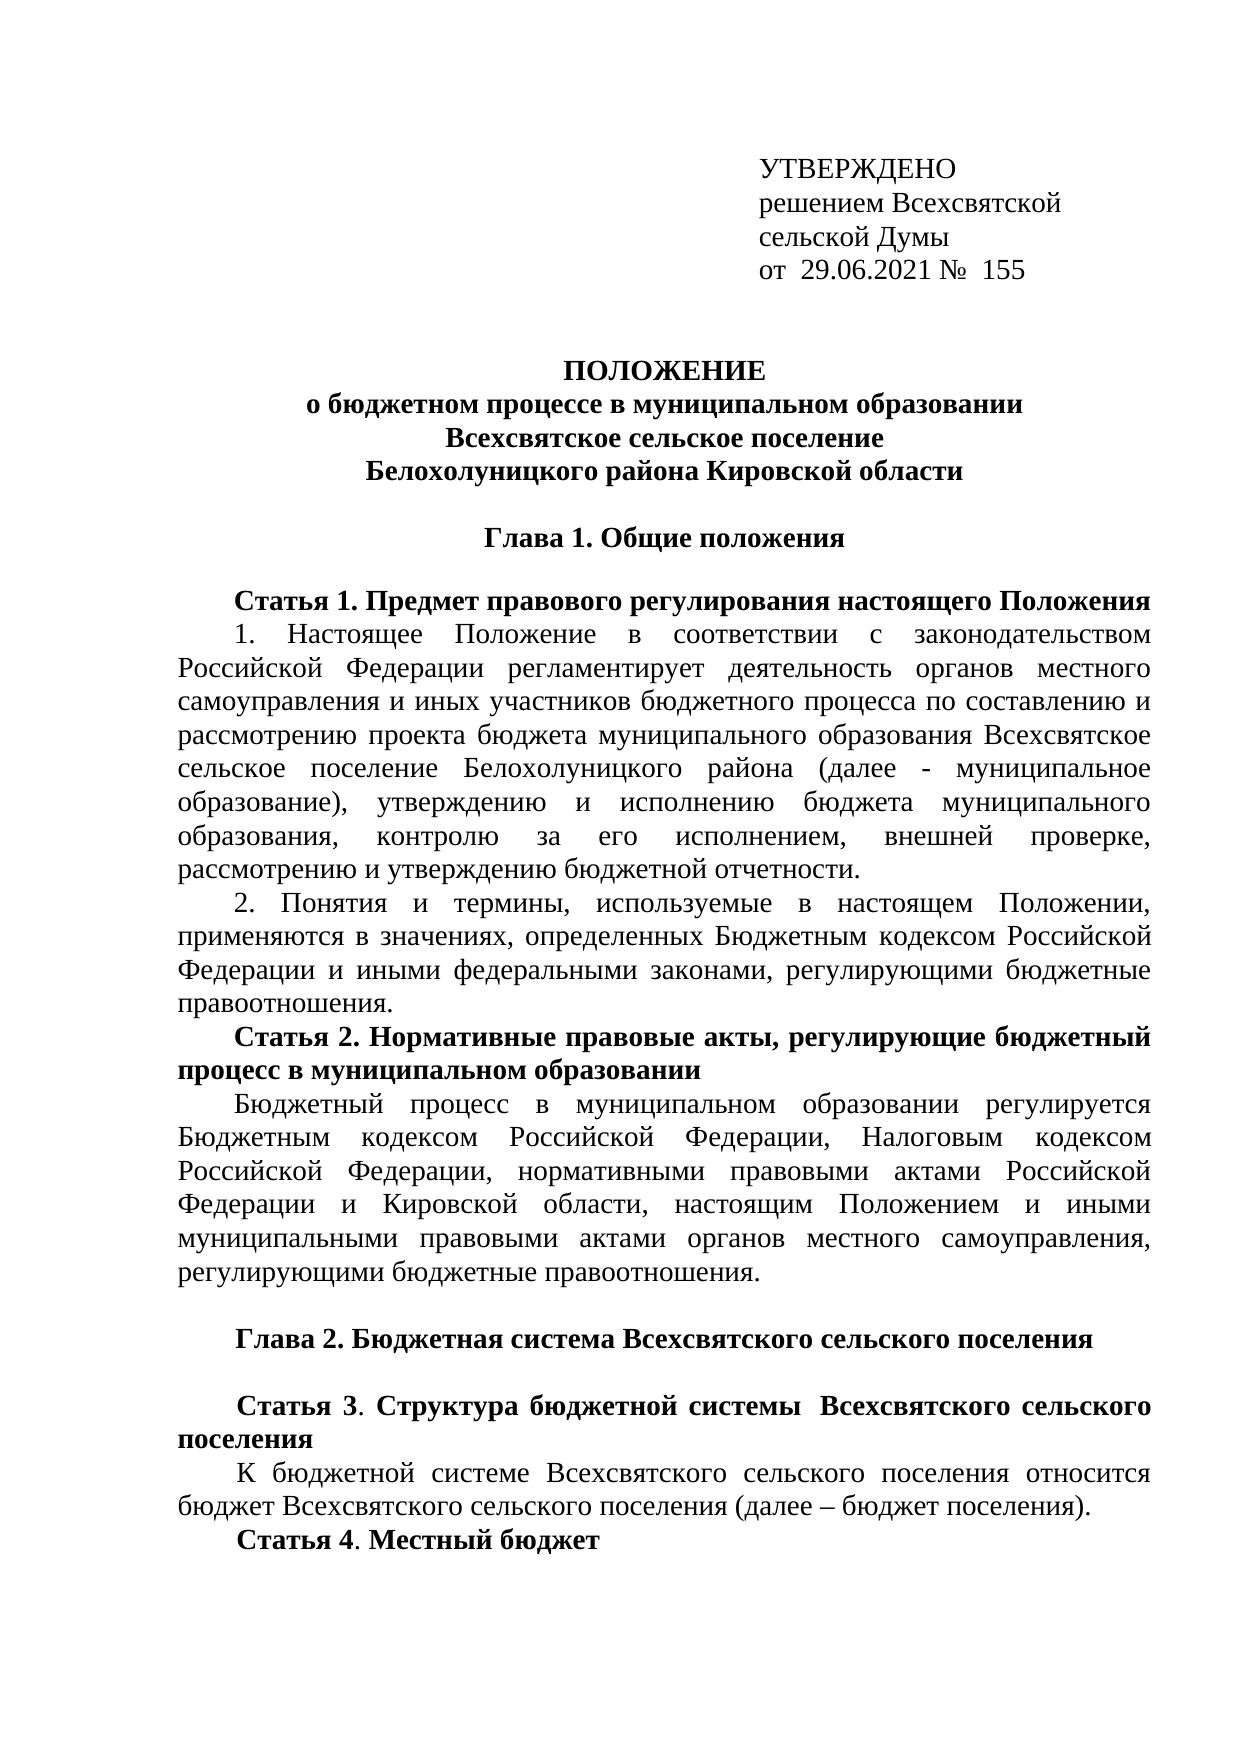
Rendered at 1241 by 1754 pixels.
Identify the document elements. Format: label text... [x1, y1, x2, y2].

text Статья 4. Местный бюджет [236, 1522, 1152, 1556]
text 2. Понятия и термины, используемые в настоящем Положении, применяются в значениях, определенных Бюджетным кодексом Российской Федерации и иными федеральными законами, регулирующими бюджетные правоотношения. [177, 885, 1152, 1019]
text ПОЛОЖЕНИЕ [177, 353, 1152, 386]
text 1. Настоящее Положение в соответствии с законодательством Российской Федерации регламентирует деятельность органов местного самоуправления и иных участников бюджетного процесса по составлению и рассмотрению проекта бюджета муниципального образования Всехсвятское сельское поселение Белохолуницкого района (далее - муниципальное образование), утверждению и исполнению бюджета муниципального образования, контролю за его исполнением, внешней проверке, рассмотрению и утверждению бюджетной отчетности. [177, 616, 1152, 885]
text от 29.06.2021 № 155 [758, 252, 1152, 286]
text Бюджетный процесс в муниципальном образовании регулируется Бюджетным кодексом Российской Федерации, Налоговым кодексом Российской Федерации, нормативными правовыми актами Российской Федерации и Кировской области, настоящим Положением и иными муниципальными правовыми актами органов местного самоуправления, регулирующими бюджетные правоотношения. [177, 1086, 1152, 1287]
text Статья 1. Предмет правового регулирования настоящего Положения [177, 583, 1152, 616]
text Всехсвятское сельское поселение [177, 420, 1152, 453]
text Статья 3. Структура бюджетной системы Всехсвятского сельского поселения [177, 1388, 1152, 1455]
text сельской Думы [758, 219, 1152, 252]
text Глава 1. Общие положения [177, 521, 1152, 554]
text Статья 2. Нормативные правовые акты, регулирующие бюджетный процесс в муниципальном образовании [177, 1019, 1152, 1086]
text решением Всехсвятской [758, 185, 1152, 219]
text Глава 2. Бюджетная система Всехсвятского сельского поселения [177, 1321, 1152, 1354]
text УТВЕРЖДЕНО [758, 152, 1152, 185]
text о бюджетном процессе в муниципальном образовании [177, 386, 1152, 420]
text Белохолуницкого района Кировской области [177, 453, 1152, 487]
text К бюджетной системе Всехсвятского сельского поселения относится бюджет Всехсвятского сельского поселения (далее – бюджет поселения). [177, 1455, 1152, 1522]
